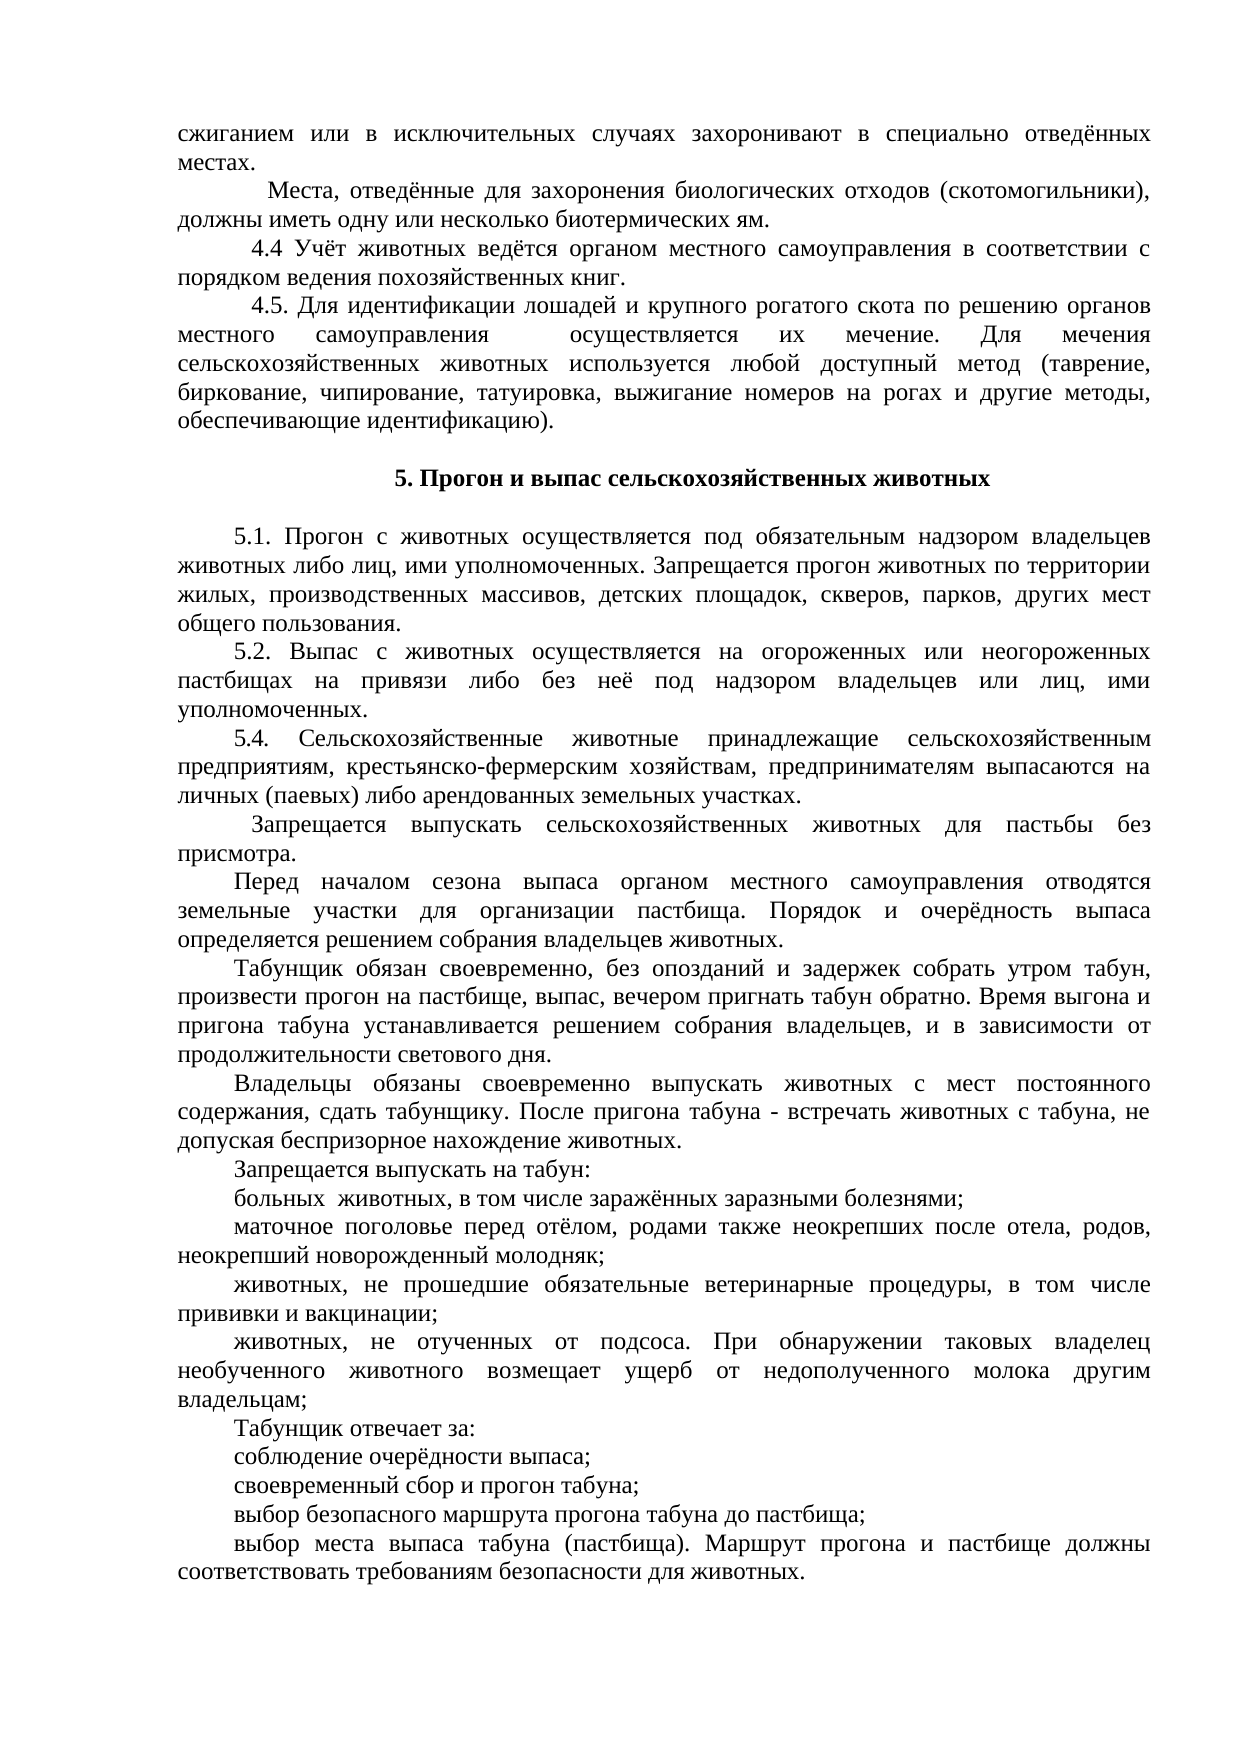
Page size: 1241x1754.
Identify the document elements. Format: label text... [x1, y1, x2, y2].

text 4.5. Для идентификации лошадей и крупного рогатого скота по решению органов местного самоуправления осуществляется их мечение. Для мечения сельскохозяйственных животных используется любой доступный метод (таврение, биркование, чипирование, татуировка, выжигание номеров на рогах и другие методы, обеспечивающие идентификацию). [177, 291, 1152, 434]
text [177, 118, 1152, 176]
text Табунщик обязан своевременно, без опозданий и задержек собрать утром табун, произвести прогон на пастбище, выпас, вечером пригнать табун обратно. Время выгона и пригона табуна устанавливается решением собрания владельцев, и в зависимости от продолжительности светового дня. [177, 953, 1152, 1068]
text Табунщик отвечает за: [177, 1413, 1152, 1441]
text Перед началом сезона выпаса органом местного самоуправления отводятся земельные участки для организации пастбища. Порядок и очерёдность выпаса определяется решением собрания владельцев животных. [177, 866, 1152, 953]
text 5.1. Прогон с животных осуществляется под обязательным надзором владельцев животных либо лиц, ими уполномоченных. Запрещается прогон животных по территории жилых, производственных массивов, детских площадок, скверов, парков, других мест общего пользования. [177, 521, 1152, 636]
text 5.2. Выпас с животных осуществляется на огороженных или неогороженных пастбищах на привязи либо без неё под надзором владельцев или лиц, ими уполномоченных. [177, 636, 1152, 723]
text животных, не отученных от подсоса. При обнаружении таковых владелец необученного животного возмещает ущерб от недополученного молока другим владельцам; [177, 1326, 1152, 1413]
text 5.4. Сельскохозяйственные животные принадлежащие сельскохозяйственным предприятиям, крестьянско-фермерским хозяйствам, предпринимателям выпасаются на личных (паевых) либо арендованных земельных участках. [177, 723, 1152, 809]
text животных, не прошедшие обязательные ветеринарные процедуры, в том числе прививки и вакцинации; [177, 1269, 1152, 1326]
text соблюдение очерёдности выпаса; [177, 1441, 1152, 1470]
text выбор безопасного маршрута прогона табуна до пастбища; [177, 1499, 1152, 1528]
text Запрещается выпускать сельскохозяйственных животных для пастьбы без присмотра. [177, 809, 1152, 866]
text выбор места выпаса табуна (пастбища). Маршрут прогона и пастбище должны соответствовать требованиям безопасности для животных. [177, 1528, 1152, 1585]
text своевременный сбор и прогон табуна; [177, 1470, 1152, 1499]
text Запрещается выпускать на табун: [177, 1154, 1152, 1183]
text маточное поголовье перед отёлом, родами также неокрепших после отела, родов, неокрепший новорожденный молодняк; [177, 1211, 1152, 1269]
text больных животных, в том числе заражённых заразными болезнями; [177, 1183, 1152, 1211]
text Места, отведённые для захоронения биологических отходов (скотомогильники), должны иметь одну или несколько биотермических ям. [177, 176, 1152, 233]
text 4.4 Учёт животных ведётся органом местного самоуправления в соответствии с порядком ведения похозяйственных книг. [177, 233, 1152, 291]
text 5. Прогон и выпас сельскохозяйственных животных [177, 463, 1152, 492]
text Владельцы обязаны своевременно выпускать животных с мест постоянного содержания, сдать табунщику. После пригона табуна - встречать животных с табуна, не допуская беспризорное нахождение животных. [177, 1068, 1152, 1154]
